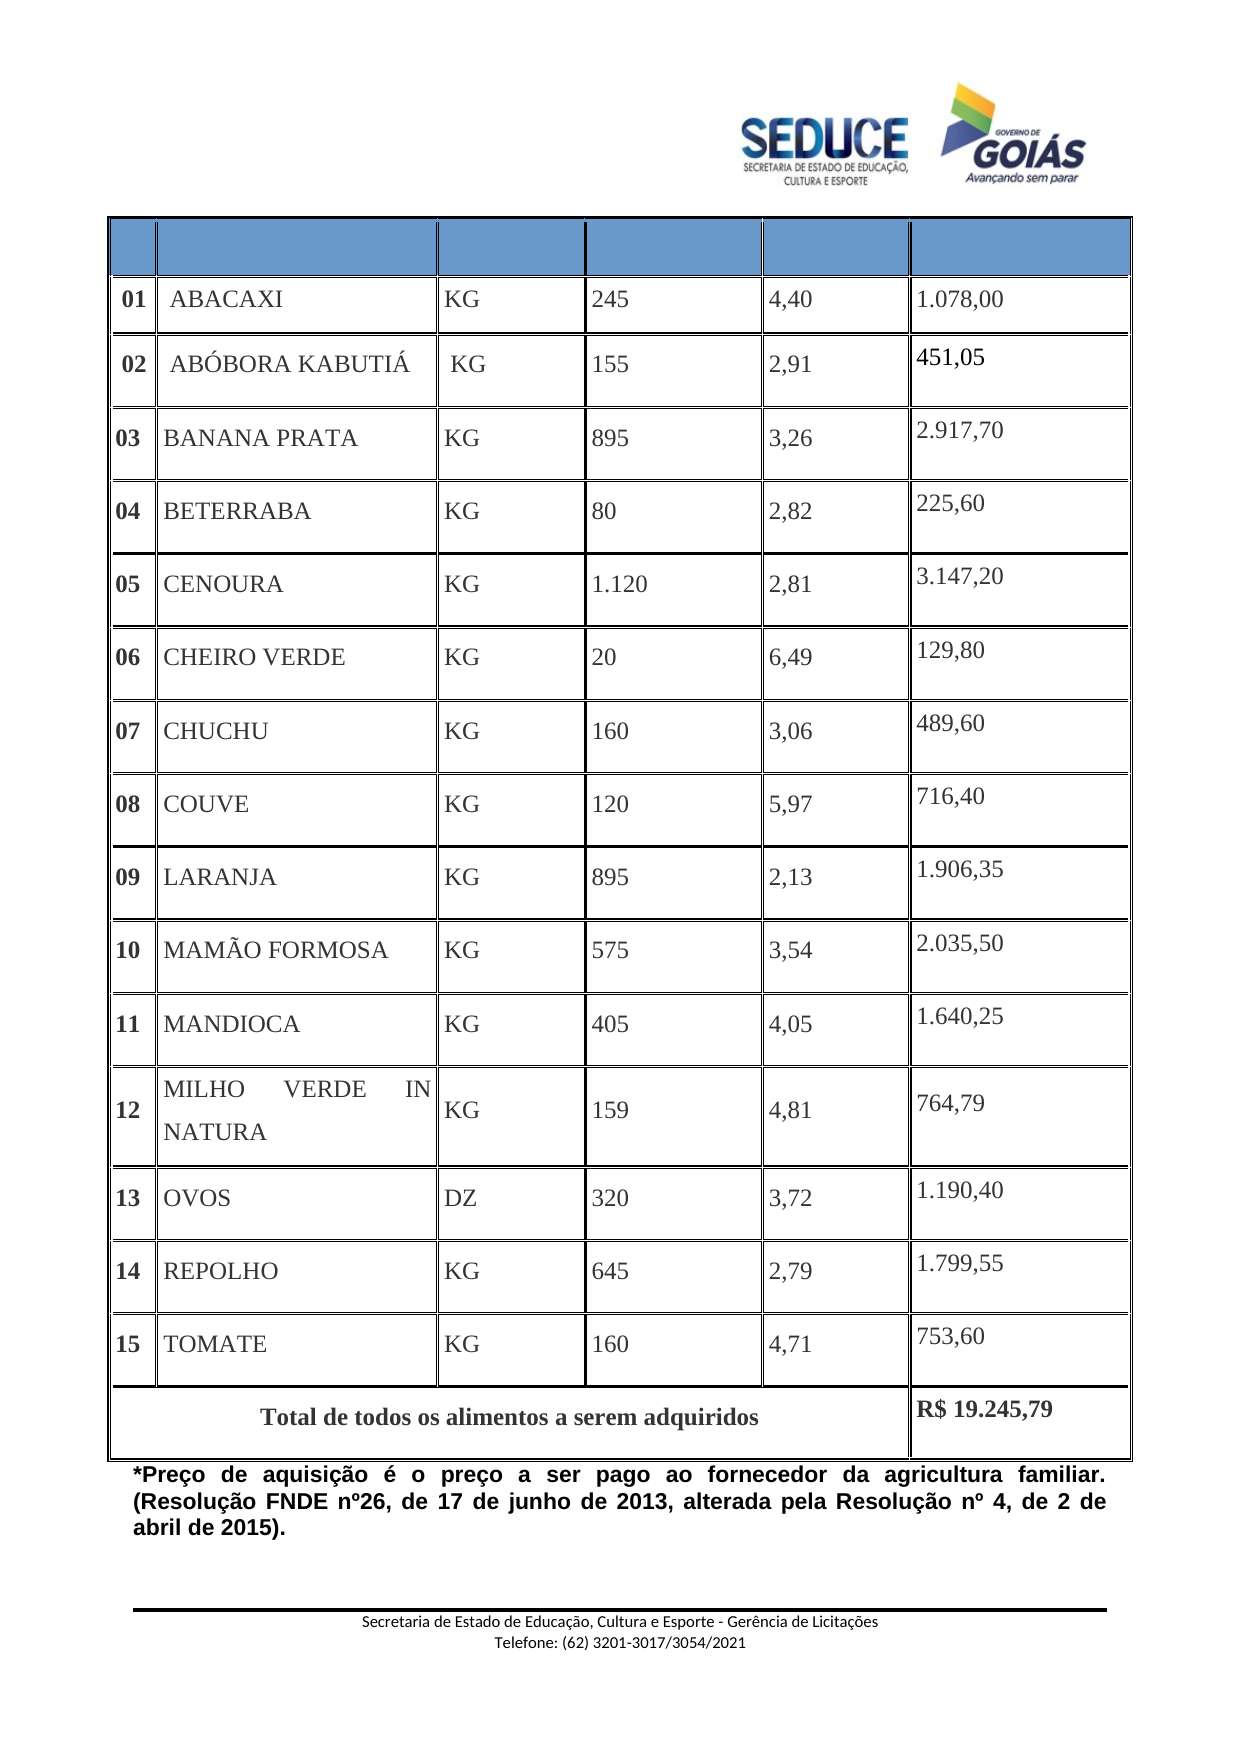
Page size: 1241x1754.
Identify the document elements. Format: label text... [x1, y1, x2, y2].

table_cell 405 [587, 995, 761, 1064]
table_cell 2,13 [764, 848, 908, 918]
table_cell 08 [109, 772, 157, 845]
text *Preço de aquisição é o preço a ser pago ao fornecedor da agricultura familiar. (Resolução FNDE nº26, de 17 de junho de 2013, alterada pela Resolução nº 4, de 2 de abril de 2015). [133, 1462, 1107, 1541]
table_cell CHEIRO VERDE [158, 629, 436, 698]
table_cell 895 [587, 848, 761, 918]
table_cell 12 [111, 1065, 155, 1165]
table_cell 245 [587, 278, 761, 332]
table_cell 10 [111, 918, 155, 991]
table_cell 3.147,20 [912, 552, 1130, 625]
table_cell 5,97 [764, 775, 908, 845]
table_cell KG [439, 995, 584, 1064]
table_cell Total de todos os alimentos a serem adquiridos [111, 1385, 910, 1458]
table_cell 1.120 [587, 555, 761, 625]
table_cell 120 [587, 775, 761, 845]
table_cell BANANA PRATA [158, 409, 436, 479]
table_cell 4,40 [764, 278, 908, 332]
table_cell 13 [111, 1165, 155, 1238]
table_cell 160 [587, 702, 761, 772]
table_cell 15 [109, 1312, 157, 1385]
table_cell 3,26 [764, 409, 908, 479]
table_cell KG [439, 555, 584, 625]
table_cell 4,71 [764, 1315, 908, 1385]
table_cell BETERRABA [158, 482, 436, 552]
table_cell KG [439, 278, 584, 332]
table_cell 3,54 [764, 922, 908, 991]
table_cell 1.078,00 [910, 275, 1131, 332]
table_cell KG [439, 482, 584, 552]
table_cell 03 [109, 406, 157, 479]
table_cell OVOS [158, 1169, 436, 1238]
table_cell 4,05 [764, 995, 908, 1064]
table_cell 07 [111, 699, 155, 772]
table_cell ABACAXI [158, 278, 436, 332]
table_cell KG [439, 1315, 584, 1385]
table_cell KG [439, 702, 584, 772]
table_cell 05 [111, 552, 155, 625]
table_cell KG [439, 1068, 584, 1165]
table_cell 2.917,70 [910, 406, 1131, 479]
table_cell CENOURA [158, 555, 436, 625]
picture [726, 73, 1108, 216]
table_cell 3,72 [764, 1169, 908, 1238]
table_cell 1.640,25 [912, 991, 1130, 1064]
table_cell 155 [587, 336, 761, 406]
table_cell ABÓBORA KABUTIÁ [158, 336, 436, 406]
table_cell 764,79 [912, 1065, 1130, 1165]
table_cell DZ [439, 1169, 584, 1238]
table_cell 160 [587, 1315, 761, 1385]
table_cell 2.035,50 [912, 918, 1130, 991]
table_cell 11 [111, 991, 155, 1064]
table_cell 4,81 [764, 1068, 908, 1165]
table_cell 20 [587, 629, 761, 698]
table_cell 575 [587, 922, 761, 991]
table_cell CHUCHU [158, 702, 436, 772]
table_cell Valor Total [910, 219, 1130, 275]
table_cell 01 [109, 275, 157, 332]
table_cell KG [439, 922, 584, 991]
table_cell 02 [111, 332, 155, 406]
table_cell 80 [587, 482, 761, 552]
table_cell 489,60 [912, 699, 1130, 772]
table_cell KG [439, 848, 584, 918]
table_cell 645 [587, 1242, 761, 1312]
table_cell 716,40 [910, 772, 1131, 845]
table_cell 225,60 [910, 479, 1131, 552]
table_cell TOMATE [158, 1315, 436, 1385]
table_cell 2,81 [764, 555, 908, 625]
table_cell Médio [763, 218, 910, 275]
table_cell KG [439, 1242, 584, 1312]
table_cell 2,79 [764, 1242, 908, 1312]
table_cell 1.190,40 [912, 1165, 1130, 1238]
table_cell 09 [111, 845, 155, 918]
table_cell 159 [587, 1068, 761, 1165]
table_cell REPOLHO [158, 1242, 436, 1312]
table_cell 6,49 [764, 629, 908, 698]
table_cell KG [439, 629, 584, 698]
table_cell 1.906,35 [912, 845, 1130, 918]
table_cell KG [439, 336, 584, 406]
table_cell KG [439, 409, 584, 479]
table_cell MANDIOCA [158, 995, 436, 1064]
table_cell 753,60 [910, 1312, 1131, 1385]
table_cell 2,91 [764, 336, 908, 406]
table_cell 06 [111, 625, 155, 698]
table_cell LARANJA [158, 848, 436, 918]
table_cell MAMÃO FORMOSA [158, 922, 436, 991]
table_cell 895 [587, 409, 761, 479]
table_cell 320 [587, 1169, 761, 1238]
table_cell 14 [111, 1239, 155, 1312]
table_cell R$ 19.245,79 [910, 1385, 1130, 1458]
table_cell 129,80 [912, 625, 1130, 698]
table_cell 04 [109, 479, 157, 552]
table_cell KG [439, 775, 584, 845]
table_cell 451,05 [912, 332, 1130, 406]
table_cell 1.799,55 [912, 1239, 1130, 1312]
table_cell COUVE [158, 775, 436, 845]
table_cell MILHO VERDE IN NATURA [158, 1068, 436, 1165]
table_cell 2,82 [764, 482, 908, 552]
table_cell 3,06 [764, 702, 908, 772]
